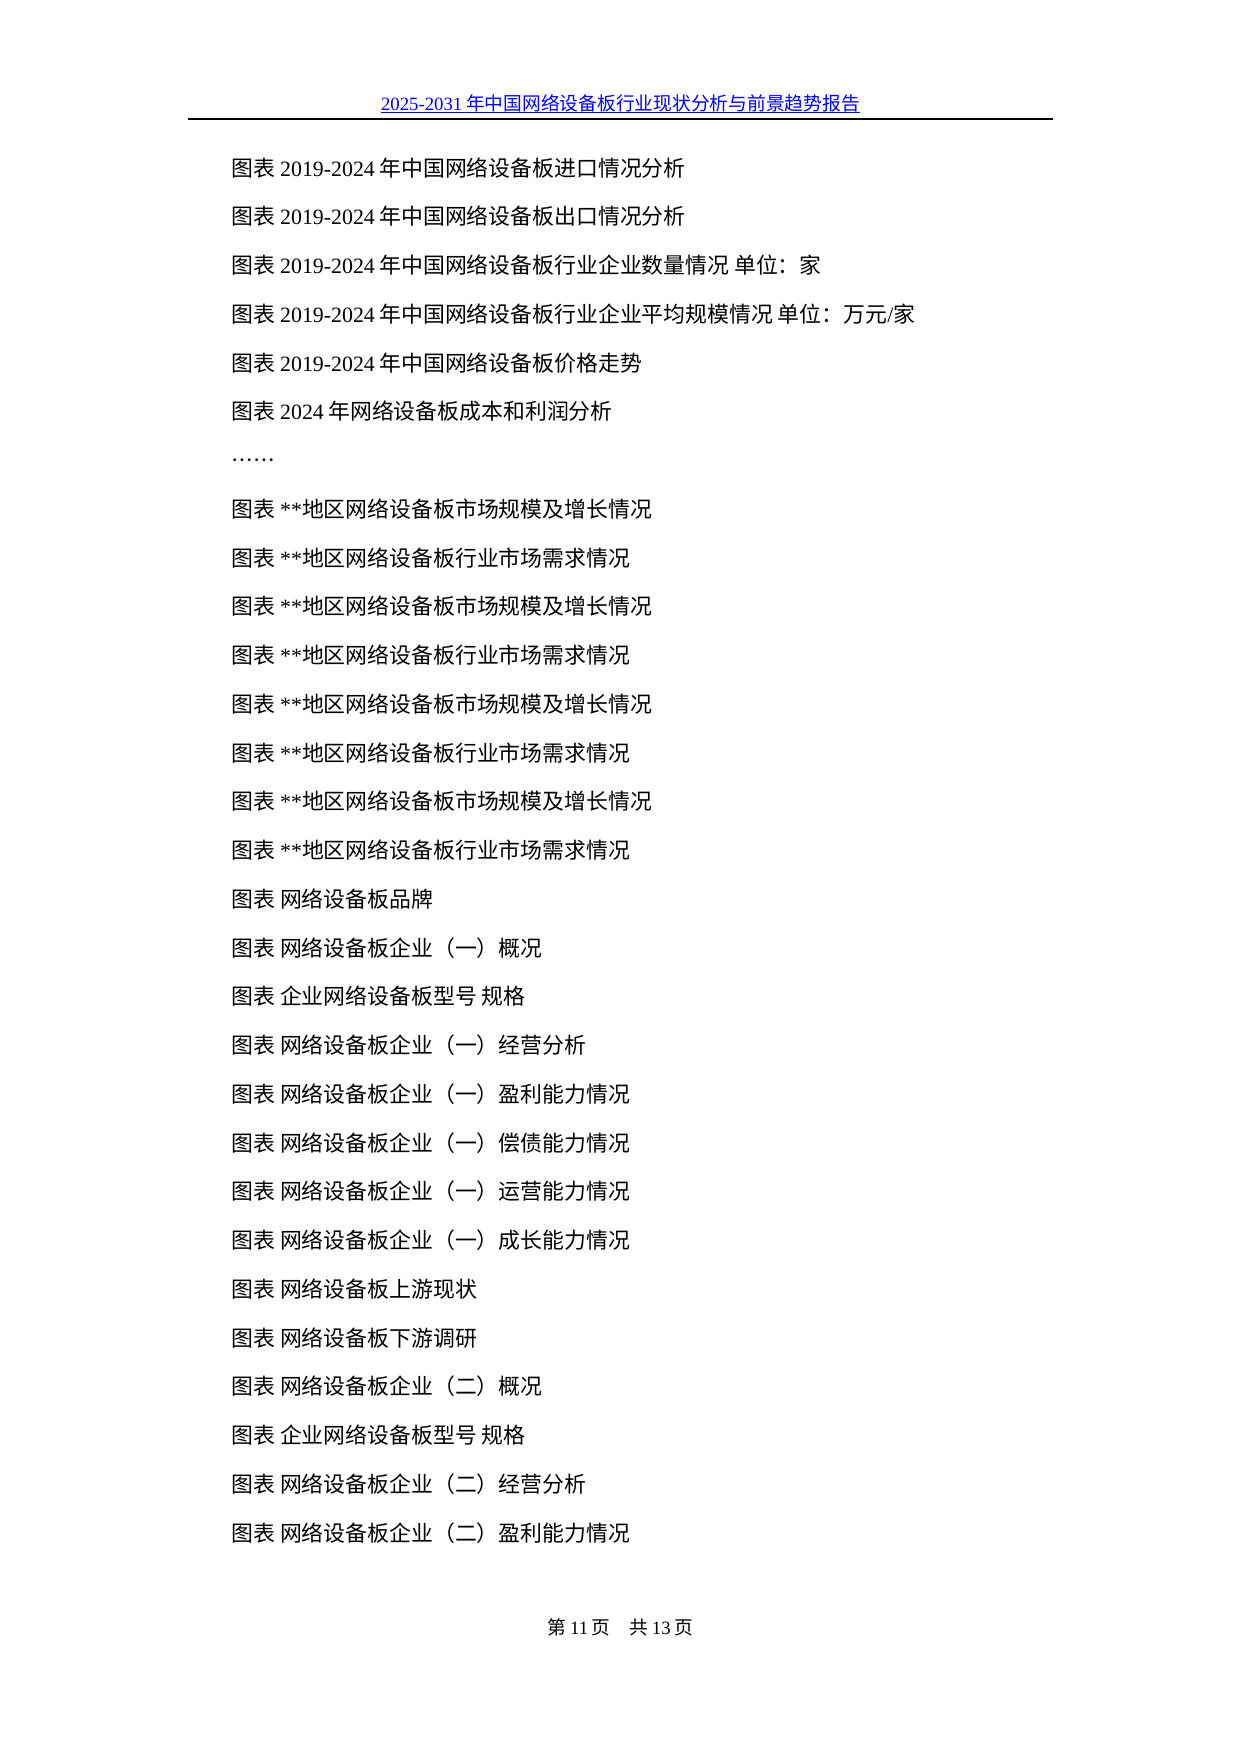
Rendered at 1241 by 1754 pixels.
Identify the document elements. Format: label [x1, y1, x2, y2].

text [187, 150, 1053, 1548]
